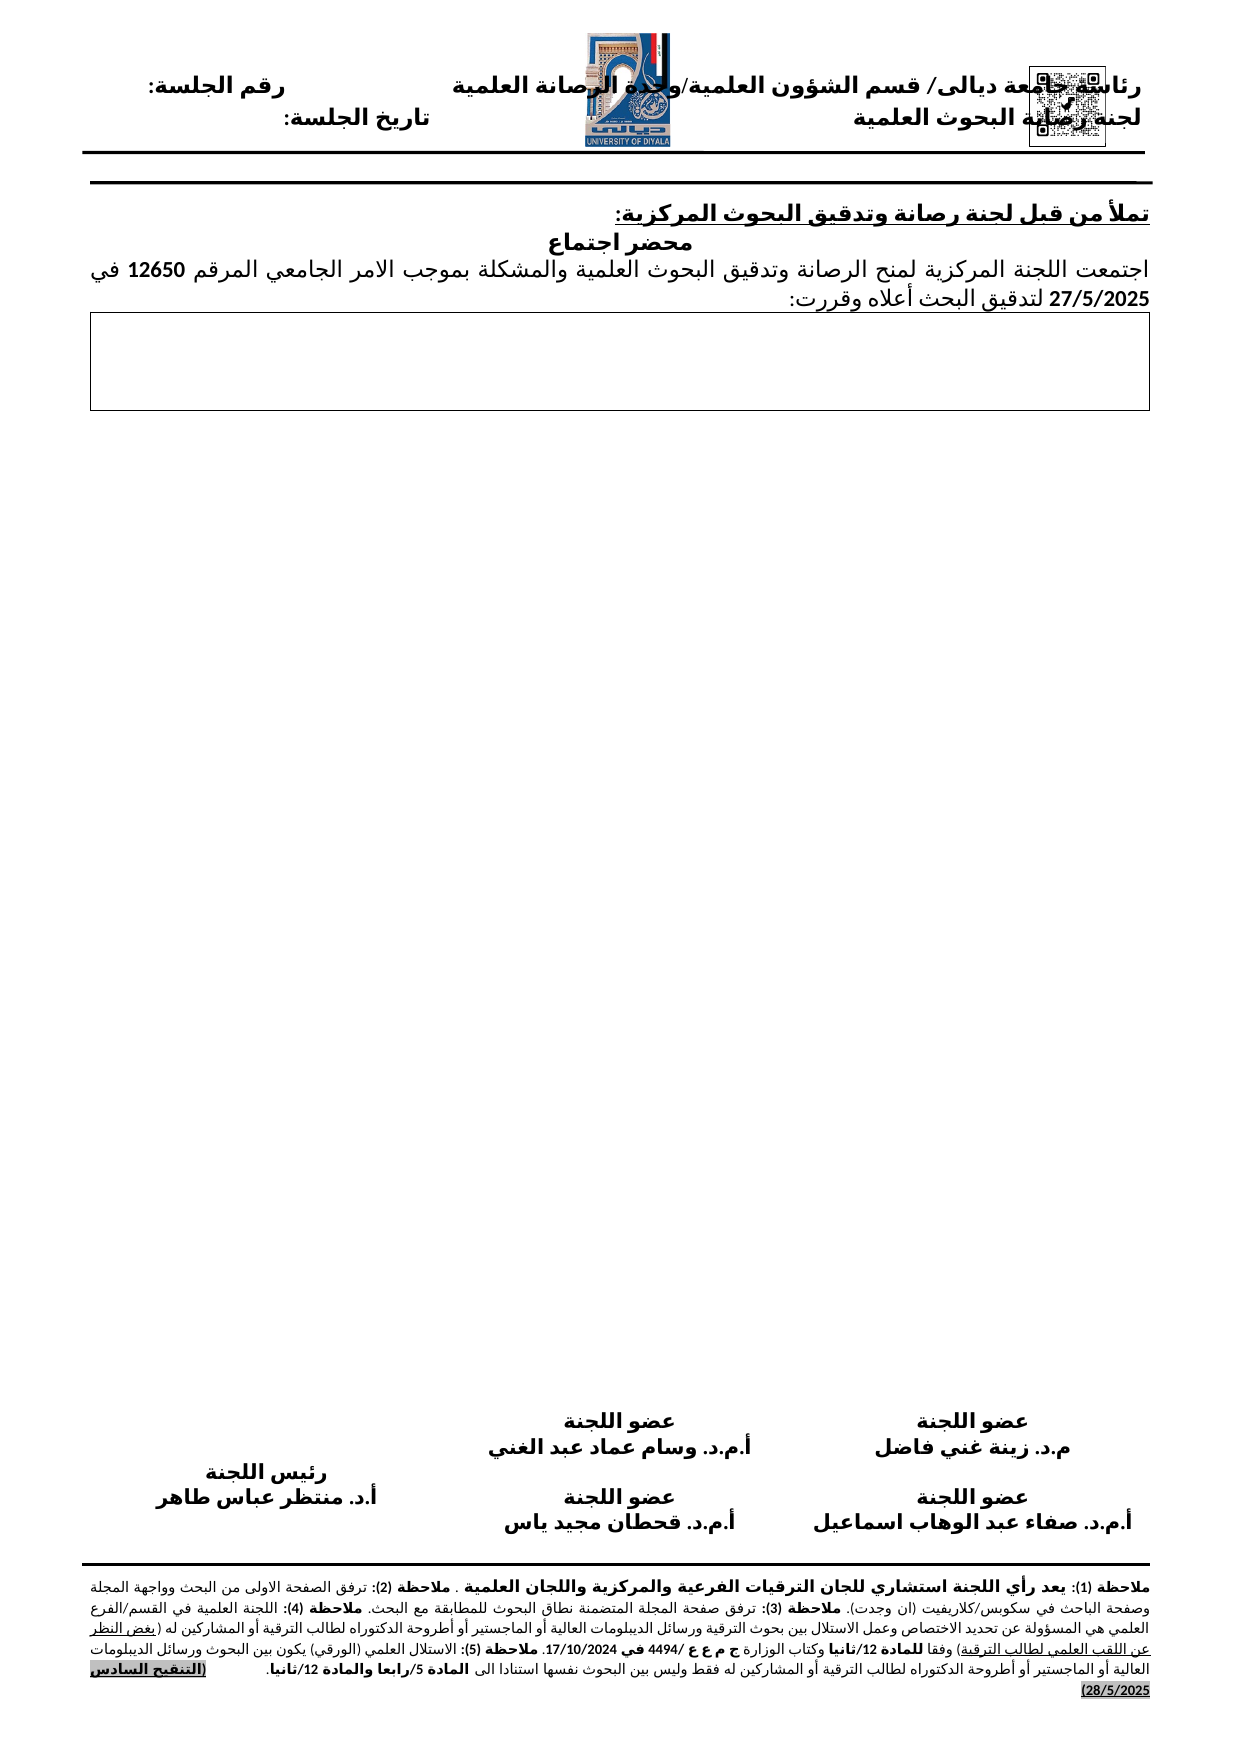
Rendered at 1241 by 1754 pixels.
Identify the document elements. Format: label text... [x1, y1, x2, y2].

picture [585, 33, 671, 147]
table_header [91, 313, 1149, 410]
picture [1030, 67, 1106, 143]
text اجتمعت اللجنة المركزية لمنح الرصانة وتدقيق البحوث العلمية والمشكلة بموجب الامر الجامعي المرقم 12650 في 27/5/2025 لتدقيق البحث أعلاه وقررت: [90, 256, 1150, 312]
text محضر اجتماع [90, 228, 1150, 256]
text تملأ من قبل لجنة رصانة وتدقيق البحوث المركزية: [90, 199, 1150, 228]
